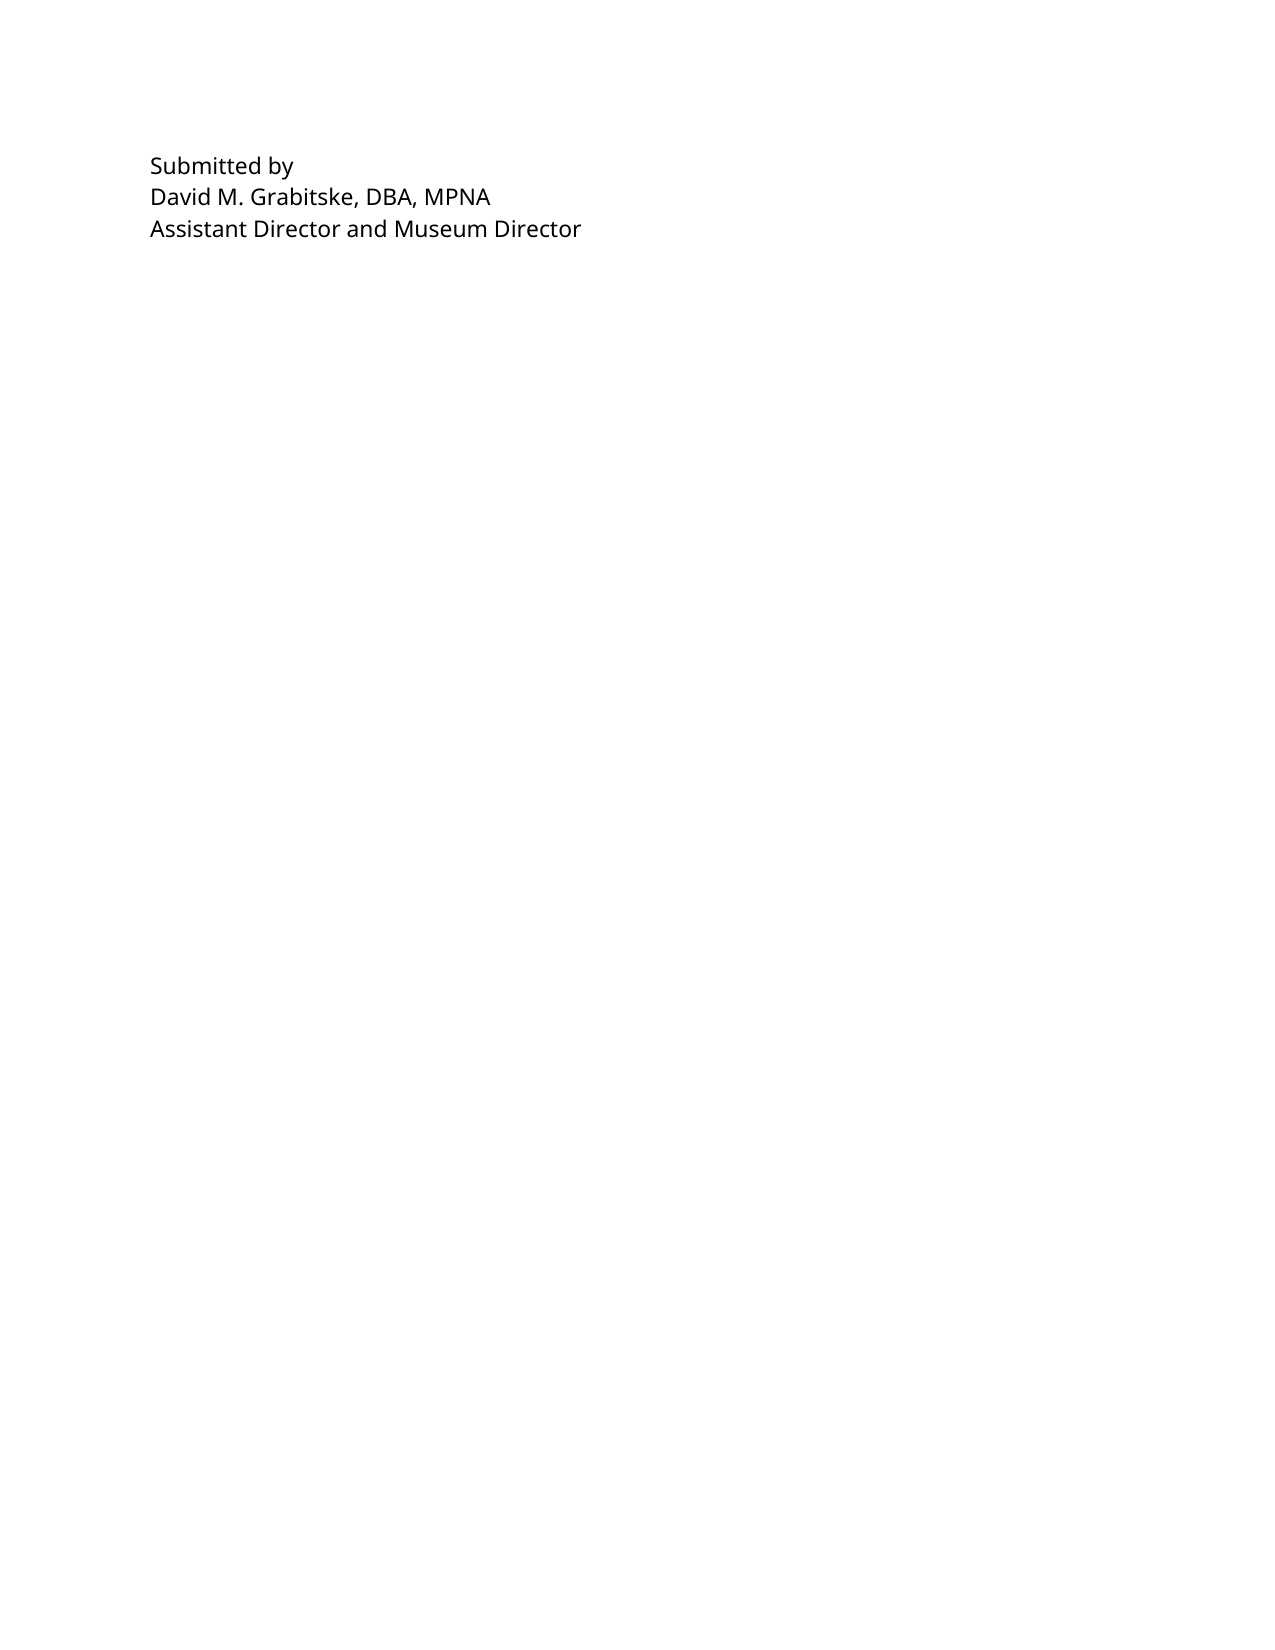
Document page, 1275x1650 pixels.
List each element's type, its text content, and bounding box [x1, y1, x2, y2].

text Submitted by [150, 150, 1125, 181]
text David M. Grabitske, DBA, MPNA [150, 181, 1125, 212]
text Assistant Director and Museum Director [150, 212, 1125, 244]
